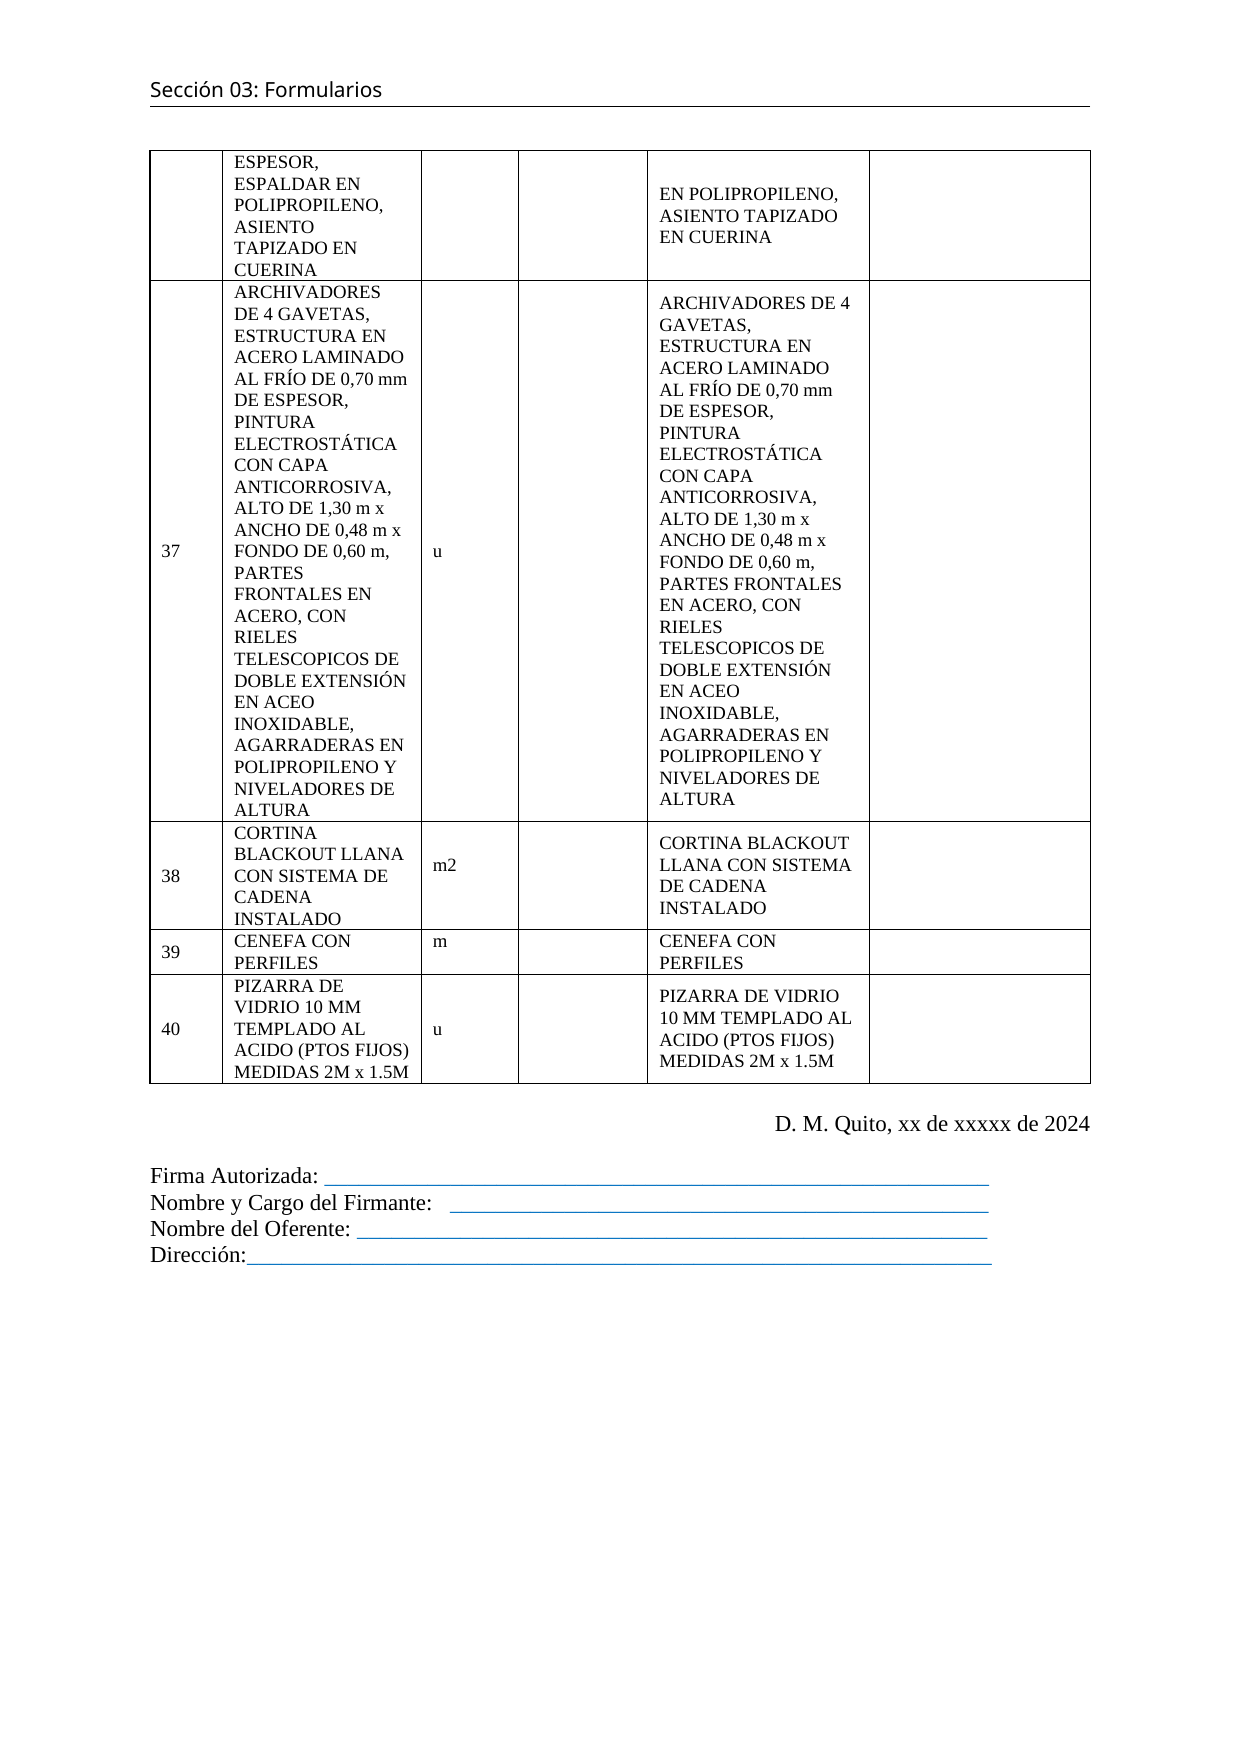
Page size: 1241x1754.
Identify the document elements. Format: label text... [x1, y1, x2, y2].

table_cell PIZARRA DE VIDRIO 10 MM TEMPLADO AL ACIDO (PTOS FIJOS) MEDIDAS 2M x 1.5M [648, 975, 869, 1082]
table_cell CORTINA BLACKOUT LLANA CON SISTEMA DE CADENA INSTALADO [223, 822, 421, 929]
table_cell ARCHIVADORES DE 4 GAVETAS, ESTRUCTURA EN ACERO LAMINADO AL FRÍO DE 0,70 mm DE ESPESOR, PINTURA ELECTROSTÁTICA CON CAPA ANTICORROSIVA, ALTO DE 1,30 m x ANCHO DE 0,48 m x FONDO DE 0,60 m, PARTES FRONTALES EN ACERO, CON RIELES TELESCOPICOS DE DOBLE EXTENSIÓN EN ACEO INOXIDABLE, AGARRADERAS EN POLIPROPILENO Y NIVELADORES DE ALTURA [223, 281, 421, 821]
table_cell CENEFA CON PERFILES [648, 930, 869, 973]
table_cell u [422, 281, 518, 821]
table_cell 39 [151, 930, 222, 973]
text Firma Autorizada: __________________________________________________________ [150, 1162, 1090, 1189]
table_cell u [422, 151, 518, 280]
table_cell [519, 822, 647, 929]
table_cell CORTINA BLACKOUT LLANA CON SISTEMA DE CADENA INSTALADO [648, 822, 869, 929]
text D. M. Quito, xx de xxxxx de 2024 [150, 1110, 1090, 1136]
table_cell [870, 822, 1090, 929]
table_cell 40 [151, 975, 222, 1082]
table_cell m [422, 930, 518, 973]
text Nombre del Oferente: _______________________________________________________ [150, 1215, 1090, 1242]
table_cell [519, 151, 647, 280]
text Nombre y Cargo del Firmante: _______________________________________________ [150, 1189, 1090, 1215]
table_cell 37 [151, 281, 222, 821]
table_cell u [422, 975, 518, 1082]
table_cell [870, 930, 1090, 973]
table_cell m2 [422, 822, 518, 929]
text Dirección:_________________________________________________________________ [150, 1242, 1076, 1268]
table_cell CENEFA CON PERFILES [223, 930, 421, 973]
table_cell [648, 151, 869, 280]
table_cell PIZARRA DE VIDRIO 10 MM TEMPLADO AL ACIDO (PTOS FIJOS) MEDIDAS 2M x 1.5M [223, 975, 421, 1082]
table_cell ARCHIVADORES DE 4 GAVETAS, ESTRUCTURA EN ACERO LAMINADO AL FRÍO DE 0,70 mm DE ESPESOR, PINTURA ELECTROSTÁTICA CON CAPA ANTICORROSIVA, ALTO DE 1,30 m x ANCHO DE 0,48 m x FONDO DE 0,60 m, PARTES FRONTALES EN ACERO, CON RIELES TELESCOPICOS DE DOBLE EXTENSIÓN EN ACEO INOXIDABLE, AGARRADERAS EN POLIPROPILENO Y NIVELADORES DE ALTURA [648, 281, 869, 821]
table_cell [870, 151, 1090, 280]
table_cell [870, 975, 1090, 1082]
table_cell 38 [151, 822, 222, 929]
table_cell [519, 930, 647, 973]
table_cell 36 [151, 151, 222, 280]
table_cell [223, 151, 421, 280]
table_cell [519, 281, 647, 821]
table_cell [870, 281, 1090, 821]
table_cell [519, 975, 647, 1082]
